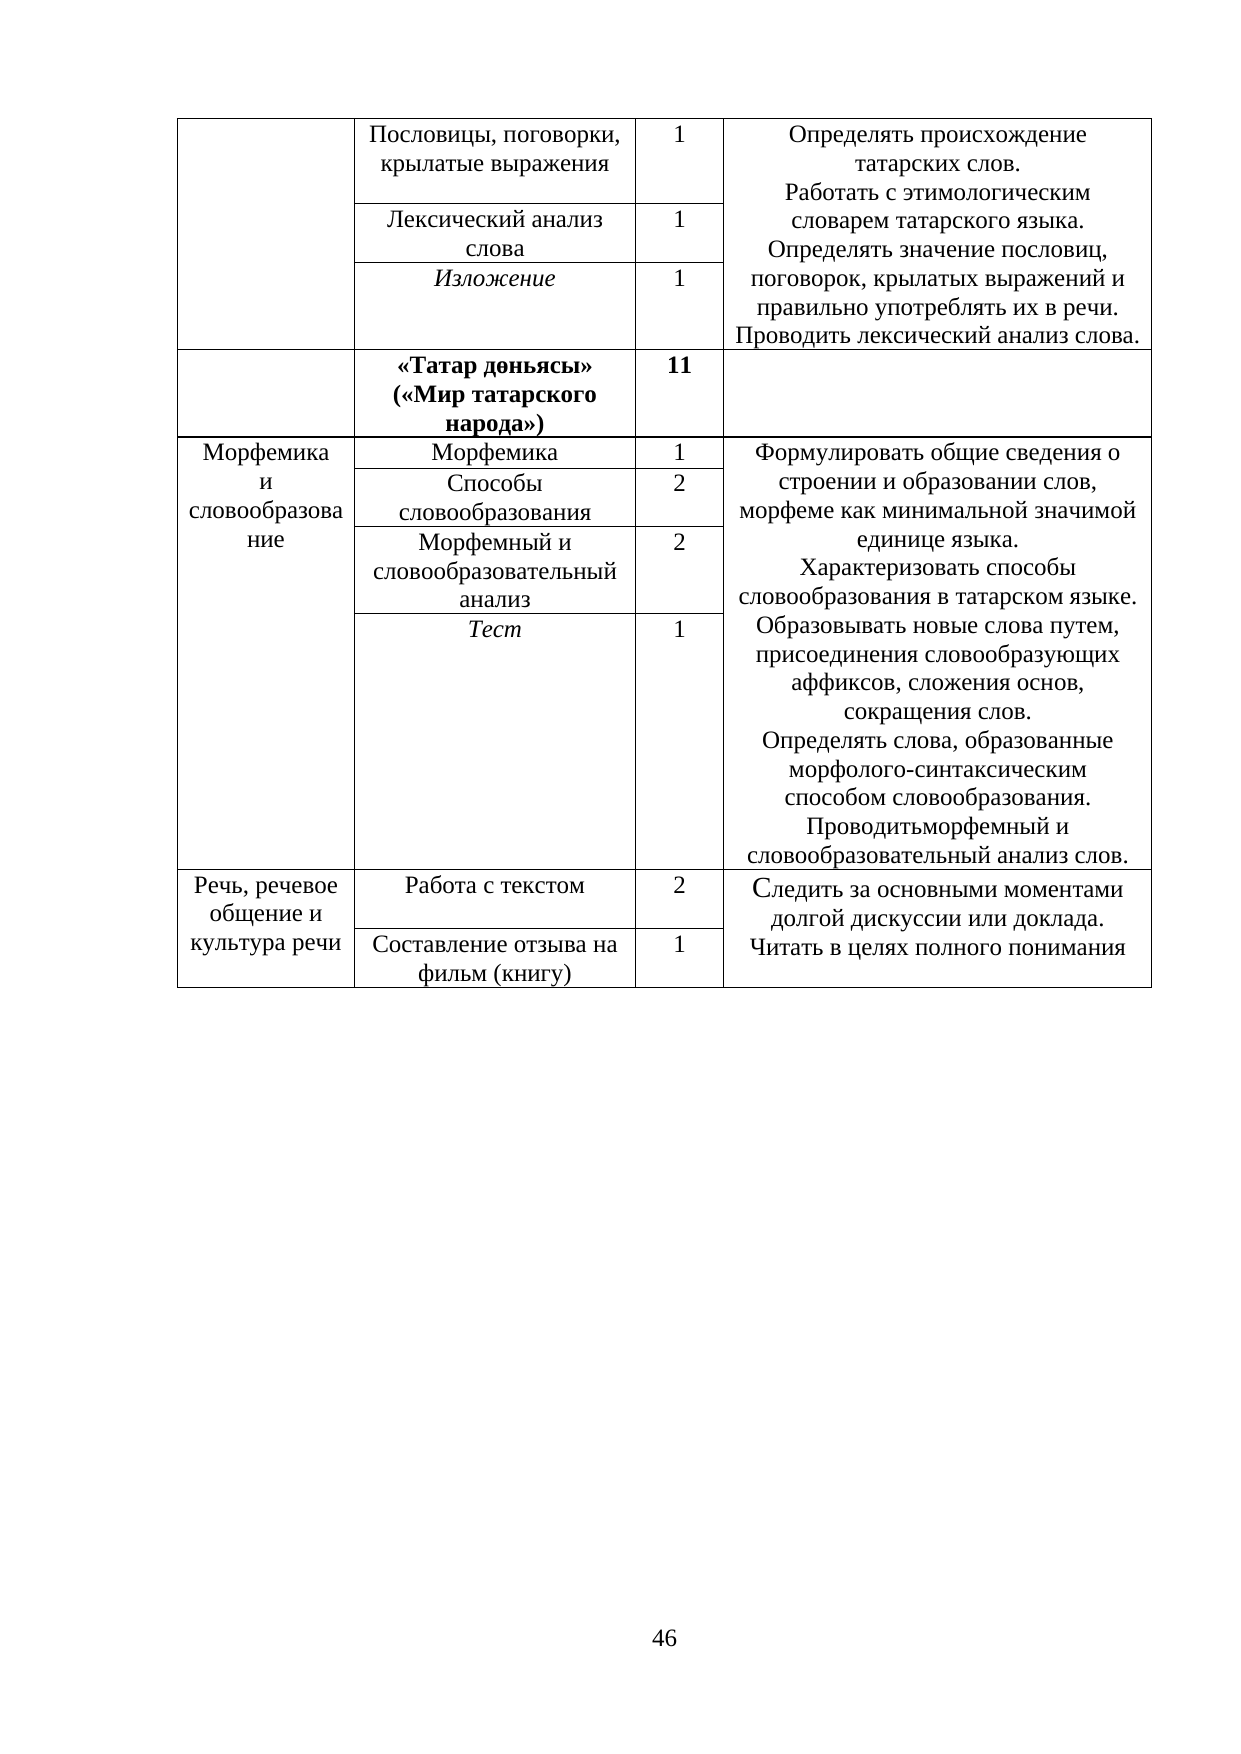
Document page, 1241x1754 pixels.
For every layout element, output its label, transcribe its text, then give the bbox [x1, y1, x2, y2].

table_cell 11 [636, 350, 723, 436]
table_cell 1 [636, 614, 723, 869]
table_cell Работа с текстом [355, 870, 635, 928]
table_cell 2 [636, 870, 723, 928]
table_cell «Татар дөньясы» («Мир татарского народа») [355, 350, 635, 436]
table_cell 2 [636, 527, 723, 613]
table_cell Пословицы, поговорки, крылатые выражения [355, 119, 635, 203]
table_cell Изложение [355, 263, 635, 349]
table_cell 1 [636, 438, 723, 467]
table_cell Составление отзыва на фильм (книгу) [355, 929, 635, 987]
table_cell Морфемный и словообразовательный анализ [355, 527, 635, 613]
table_cell Следить за основными моментами долгой дискуссии или доклада. Читать в целях полного понимания информации. Предоставлять фактическую информацию. Делать ясный, логично выстроенный доклад. Употреблять в речи лексические единицы в рамках изученной тематики; наиболее распространенные устойчивые словосочетания, оценочную лексику; наиболее распространенные аналитические глаголы; различные средства связи для обеспечения целостности высказывания. Писать отзывы на фильм или книгу. Соблюдать культуру научного и делового общения в письменной форме. Оценивать стилистические ресурсы языка. Соблюдать культуру чтения, говорения, слушания и письма. Оценивать эстетическую сторону речевого высказывания при анализе текстов. [724, 870, 1151, 987]
table_cell Формулировать общие сведения о строении и образовании слов, морфеме как минимальной значимой единице языка. Характеризовать способы словообразования в татарском языке. Образовывать новые слова путем, присоединения словообразующих аффиксов, сложения основ, сокращения слов. Определять слова, образованные морфолого-синтаксическим способом словообразования. Проводитьморфемный и словообразовательный анализ слов. [724, 438, 1151, 869]
table_cell 1 [636, 929, 723, 987]
table_cell Речь, речевое общение и культура речи [178, 870, 354, 987]
table_cell [178, 350, 354, 436]
table_cell [724, 350, 1151, 436]
table_cell Тест [355, 614, 635, 869]
table_cell Способы словообразования [355, 469, 635, 526]
table_cell 1 [636, 263, 723, 349]
table_cell 2 [636, 469, 723, 526]
table_cell Морфемика [355, 438, 635, 467]
table_cell Лексический анализ слова [355, 204, 635, 262]
table_cell Морфемика и словообразование [178, 438, 354, 869]
table_cell 1 [636, 119, 723, 203]
table_cell 1 [636, 204, 723, 262]
